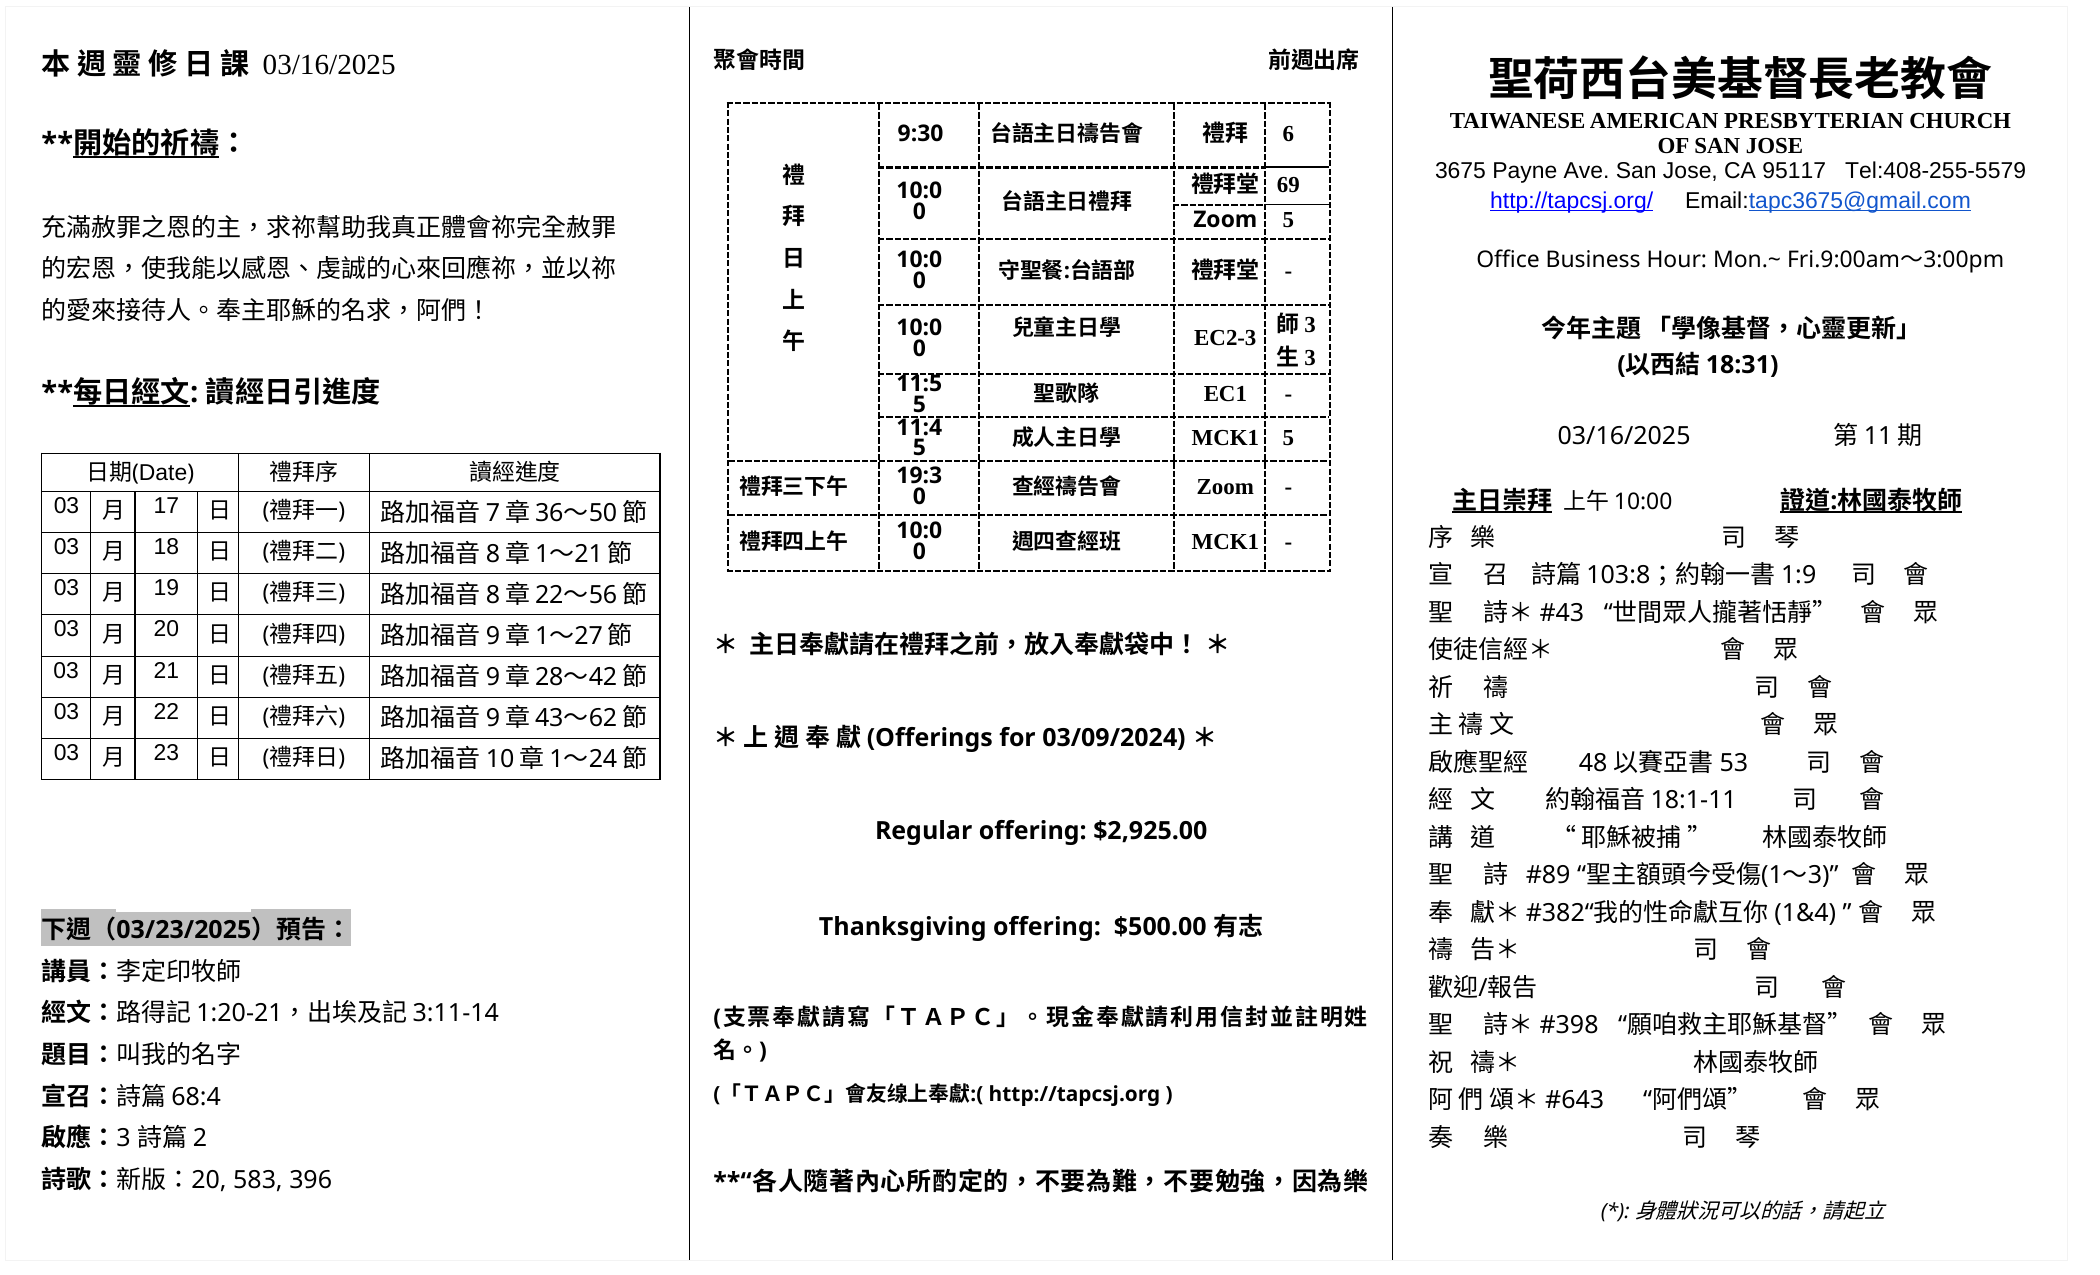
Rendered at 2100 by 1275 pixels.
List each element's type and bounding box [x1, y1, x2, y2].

table_header [1393, 7, 2067, 1260]
table_header [690, 7, 1392, 1260]
table_header [6, 7, 689, 1260]
